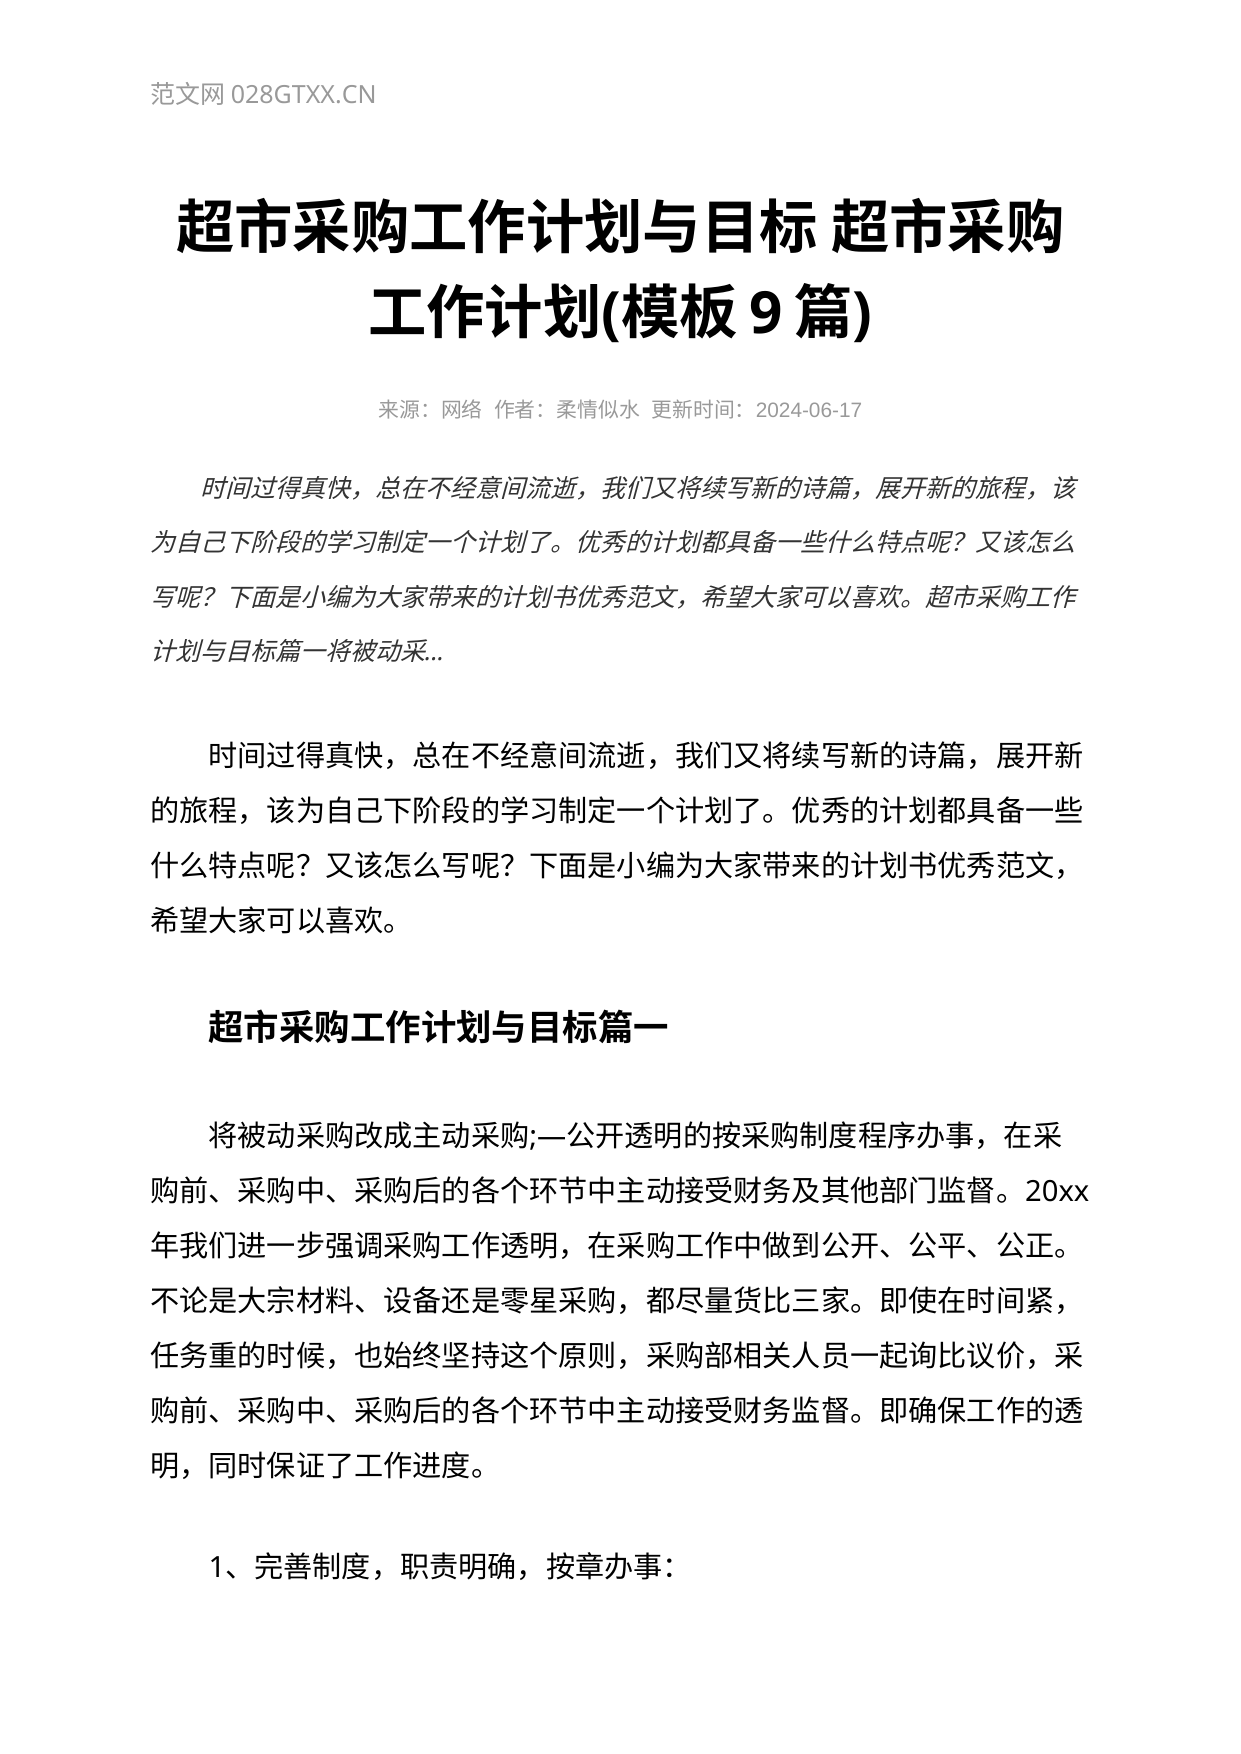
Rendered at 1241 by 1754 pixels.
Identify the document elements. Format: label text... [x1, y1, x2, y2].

text 时间过得真快，总在不经意间流逝，我们又将续写新的诗篇，展开新的旅程，该为自己下阶段的学习制定一个计划了。优秀的计划都具备一些什么特点呢？又该怎么写呢？下面是小编为大家带来的计划书优秀范文，希望大家可以喜欢。超市采购工作计划与目标篇一将被动采... [150, 468, 1090, 668]
subtitle 超市采购工作计划与目标 超市采购工作计划(模板9篇) [150, 181, 1090, 351]
text 时间过得真快，总在不经意间流逝，我们又将续写新的诗篇，展开新的旅程，该为自己下阶段的学习制定一个计划了。优秀的计划都具备一些什么特点呢？又该怎么写呢？下面是小编为大家带来的计划书优秀范文，希望大家可以喜欢。 [150, 733, 1090, 939]
text 来源：网络 作者：柔情似水 更新时间：2024-06-17 [150, 397, 1090, 421]
text 将被动采购改成主动采购;—公开透明的按采购制度程序办事，在采购前、采购中、采购后的各个环节中主动接受财务及其他部门监督。20xx年我们进一步强调采购工作透明，在采购工作中做到公开、公平、公正。不论是大宗材料、设备还是零星采购，都尽量货比三家。即使在时间紧，任务重的时候，也始终坚持这个原则，采购部相关人员一起询比议价，采购前、采购中、采购后的各个环节中主动接受财务监督。即确保工作的透明，同时保证了工作进度。 [150, 1112, 1090, 1484]
text 1、完善制度，职责明确，按章办事： [150, 1544, 1090, 1586]
text 超市采购工作计划与目标篇一 [150, 999, 1090, 1050]
